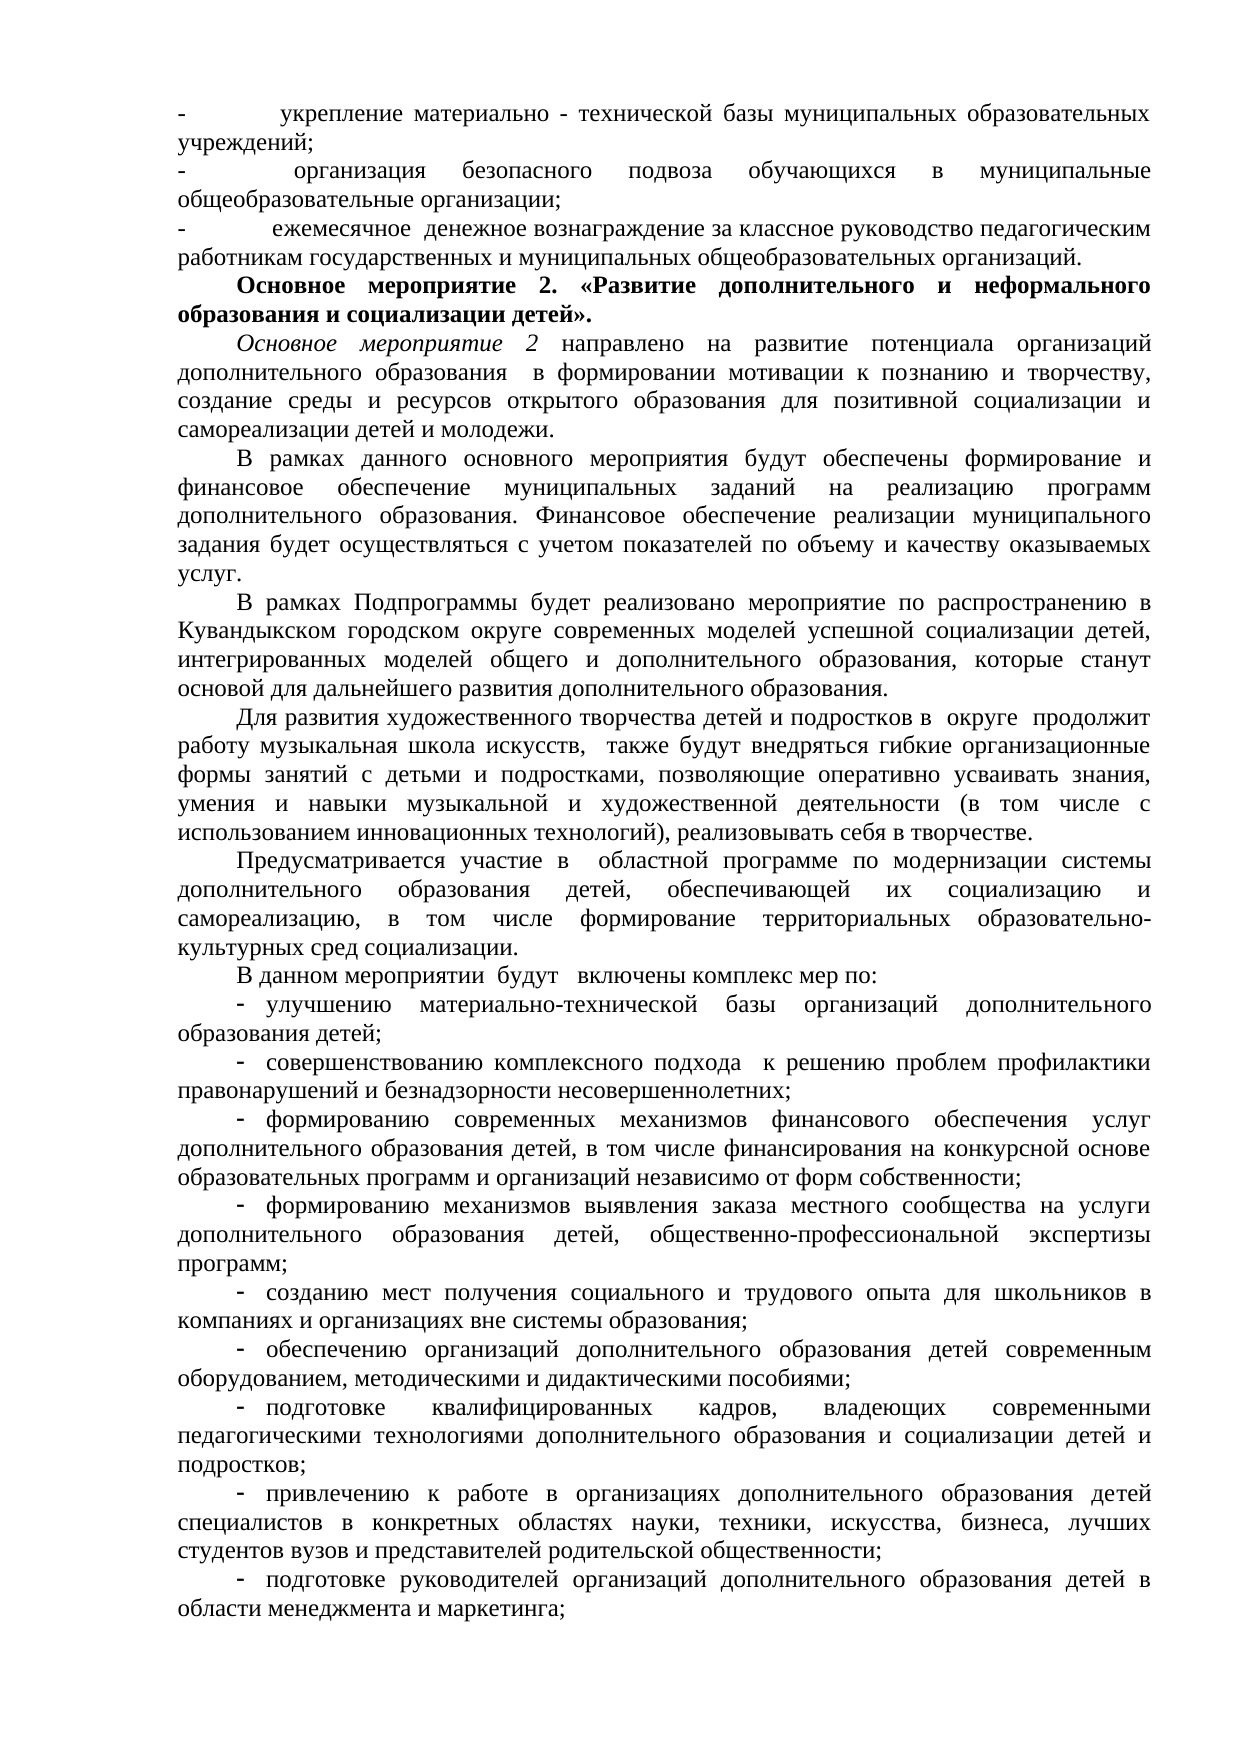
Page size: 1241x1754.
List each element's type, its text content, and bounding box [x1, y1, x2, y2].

text Основное мероприятие 2. «Развитие дополнительного и неформального образования и социализации детей». [177, 270, 1152, 328]
text - укрепление материально - технической базы муниципальных образовательных учреждений; [177, 98, 1152, 155]
text Предусматривается участие в областной программе по модернизации системы дополнительного образования детей, обеспечивающей их социализацию и самореализацию, в том числе формирование территориальных образовательно-культурных сред социализации. [177, 845, 1152, 960]
list созданию мест получения социального и трудового опыта для школьников в компаниях и организациях вне системы образования; [177, 1277, 1152, 1334]
list формированию современных механизмов финансового обеспечения услуг дополнительного образования детей, в том числе финансирования на конкурсной основе образовательных программ и организаций независимо от форм собственности; [177, 1104, 1152, 1190]
list привлечению к работе в организациях дополнительного образования детей специалистов в конкретных областях науки, техники, искусства, бизнеса, лучших студентов вузов и представителей родительской общественности; [177, 1478, 1152, 1564]
text - ежемесячное денежное вознаграждение за классное руководство педагогическим работникам государственных и муниципальных общеобразовательных организаций. [177, 213, 1152, 270]
list совершенствованию комплексного подхода к решению проблем профилактики правонарушений и безнадзорности несовершеннолетних; [177, 1047, 1152, 1104]
text В данном мероприятии будут включены комплекс мер по: [177, 960, 1152, 989]
list улучшению материально-технической базы организаций дополнительного образования детей; [177, 989, 1152, 1047]
text В рамках Подпрограммы будет реализовано мероприятие по распространению в Кувандыкском городском округе современных моделей успешной социализации детей, интегрированных моделей общего и дополнительного образования, которые станут основой для дальнейшего развития дополнительного образования. [177, 587, 1152, 702]
text Для развития художественного творчества детей и подростков в округе продолжит работу музыкальная школа искусств, также будут внедряться гибкие организационные формы занятий с детьми и подростками, позволяющие оперативно усваивать знания, умения и навыки музыкальной и художественной деятельности (в том числе с использованием инновационных технологий), реализовывать себя в творчестве. [177, 702, 1152, 845]
list подготовке руководителей организаций дополнительного образования детей в области менеджмента и маркетинга; [177, 1564, 1152, 1622]
text Основное мероприятие 2 направлено на развитие потенциала организаций дополнительного образования в формировании мотивации к познанию и творчеству, создание среды и ресурсов открытого образования для позитивной социализации и самореализации детей и молодежи. [177, 328, 1152, 443]
list формированию механизмов выявления заказа местного сообщества на услуги дополнительного образования детей, общественно-профессиональной экспертизы программ; [177, 1190, 1152, 1277]
list подготовке квалифицированных кадров, владеющих современными педагогическими технологиями дополнительного образования и социализации детей и подростков; [177, 1392, 1152, 1478]
text - организация безопасного подвоза обучающихся в муниципальные общеобразовательные организации; [177, 155, 1152, 213]
list обеспечению организаций дополнительного образования детей современным оборудованием, методическими и дидактическими пособиями; [177, 1334, 1152, 1392]
text В рамках данного основного мероприятия будут обеспечены формирование и финансовое обеспечение муниципальных заданий на реализацию программ дополнительного образования. Финансовое обеспечение реализации муниципального задания будет осуществляться с учетом показателей по объему и качеству оказываемых услуг. [177, 443, 1152, 587]
